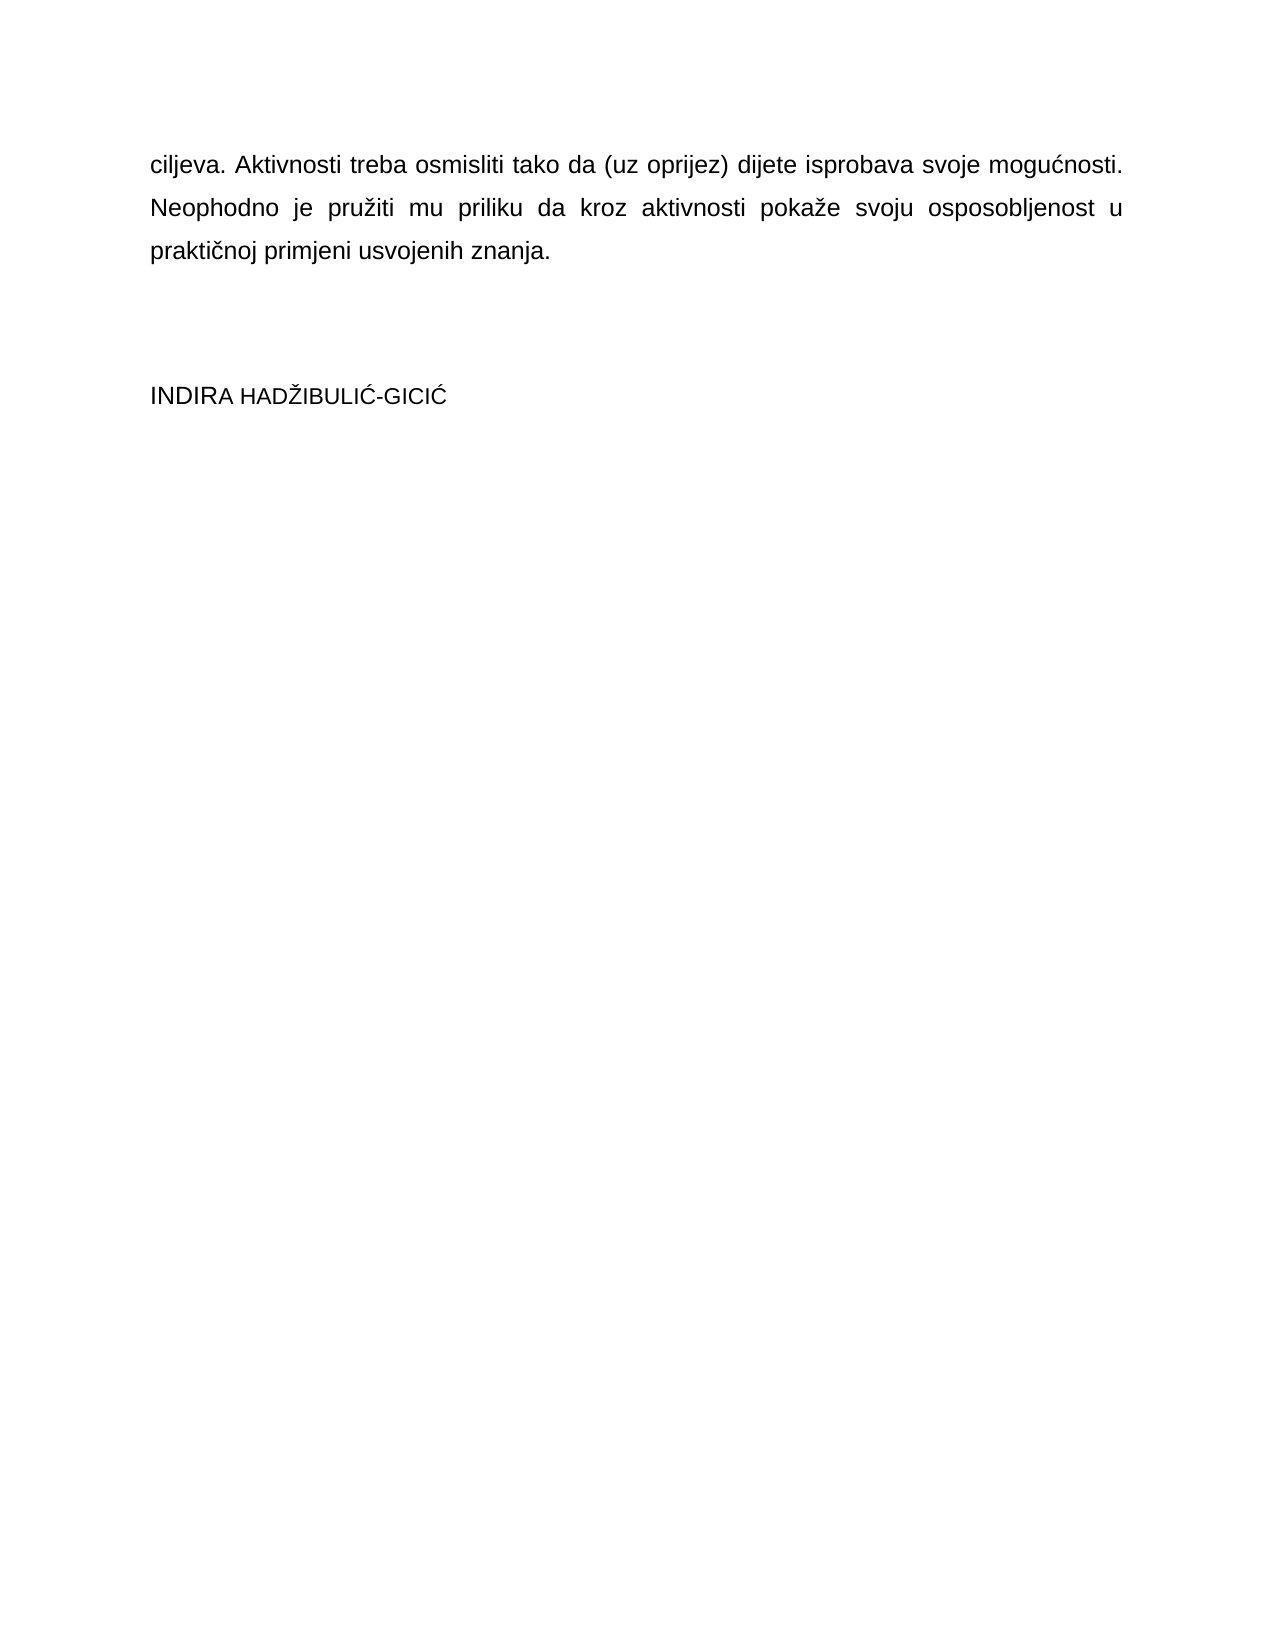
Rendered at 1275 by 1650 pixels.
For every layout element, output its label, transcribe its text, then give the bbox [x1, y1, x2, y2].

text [150, 150, 1125, 265]
text INDIRA HADŽIBULIĆ-GICIĆ [150, 381, 1125, 409]
